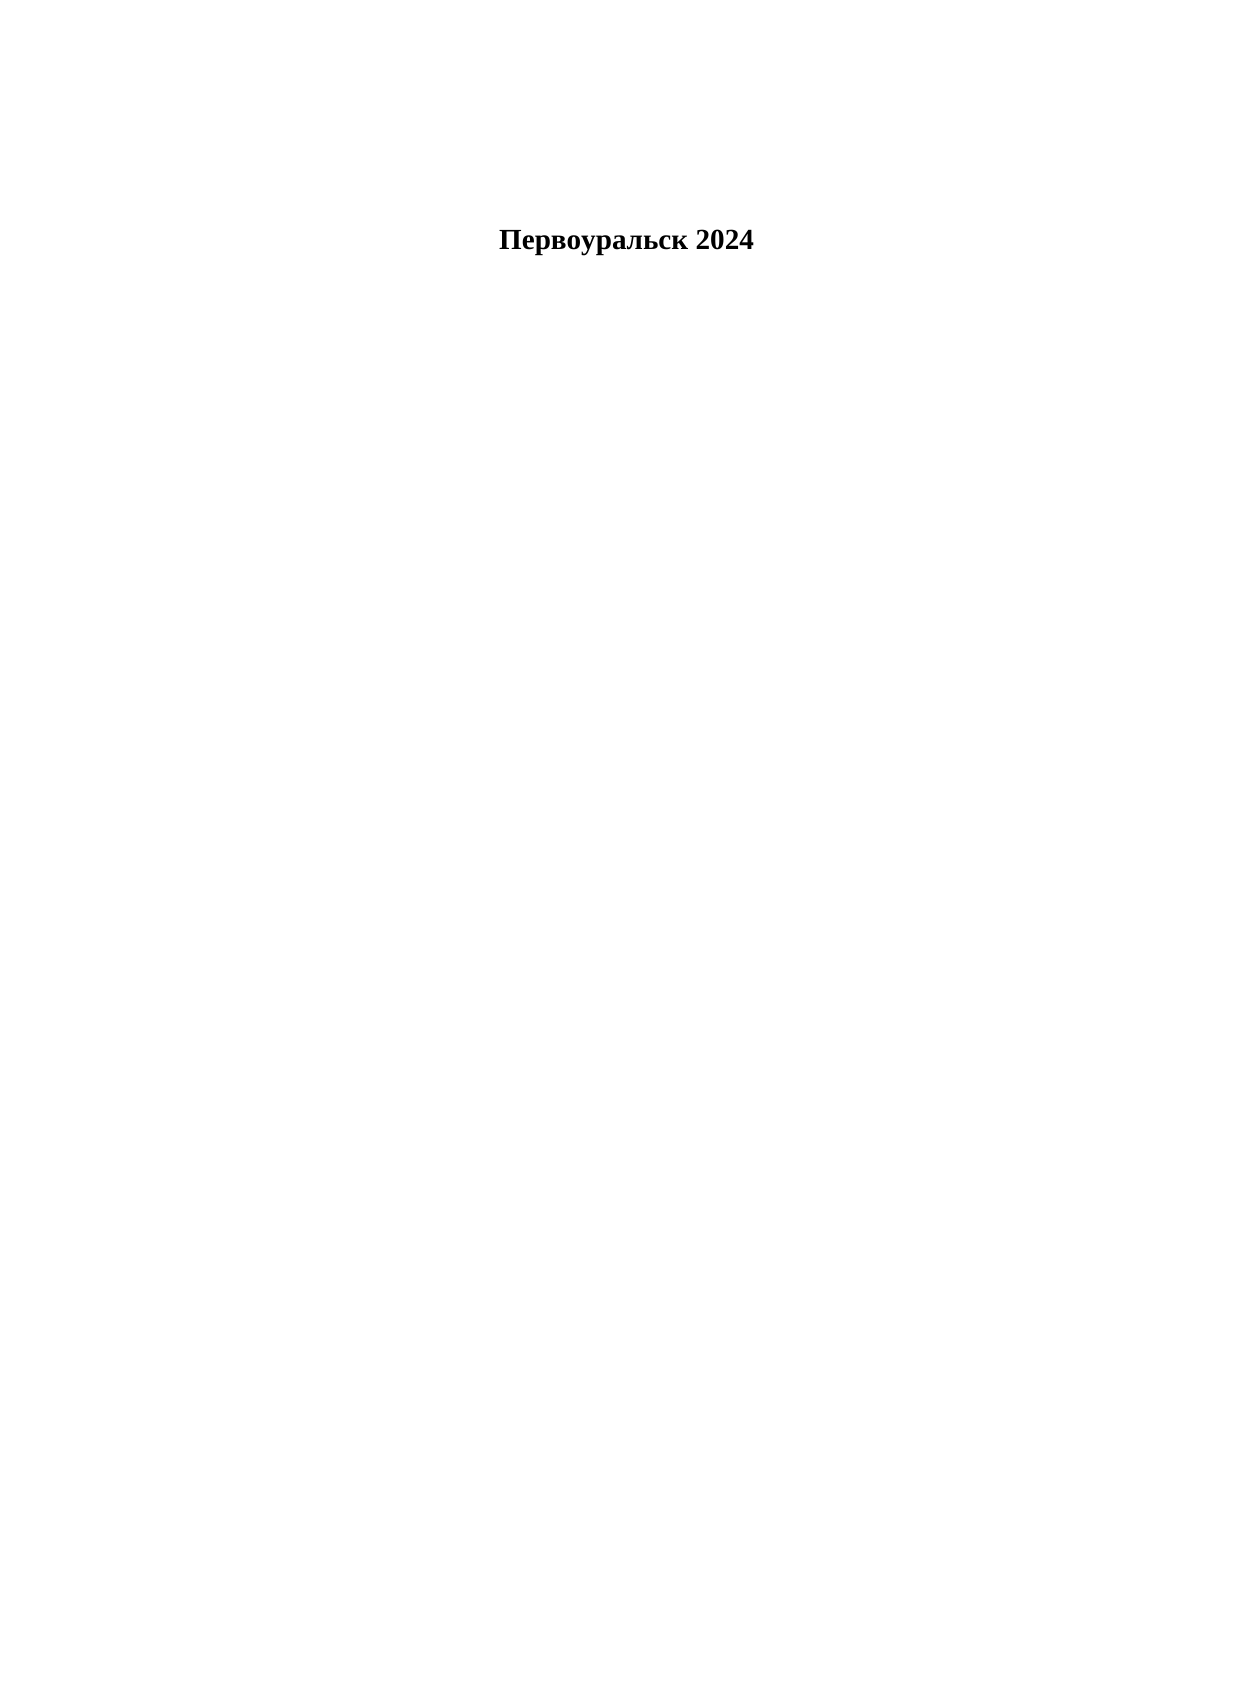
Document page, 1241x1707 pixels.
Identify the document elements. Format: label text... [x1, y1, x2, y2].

text Первоуральск 2024 [162, 222, 1090, 255]
